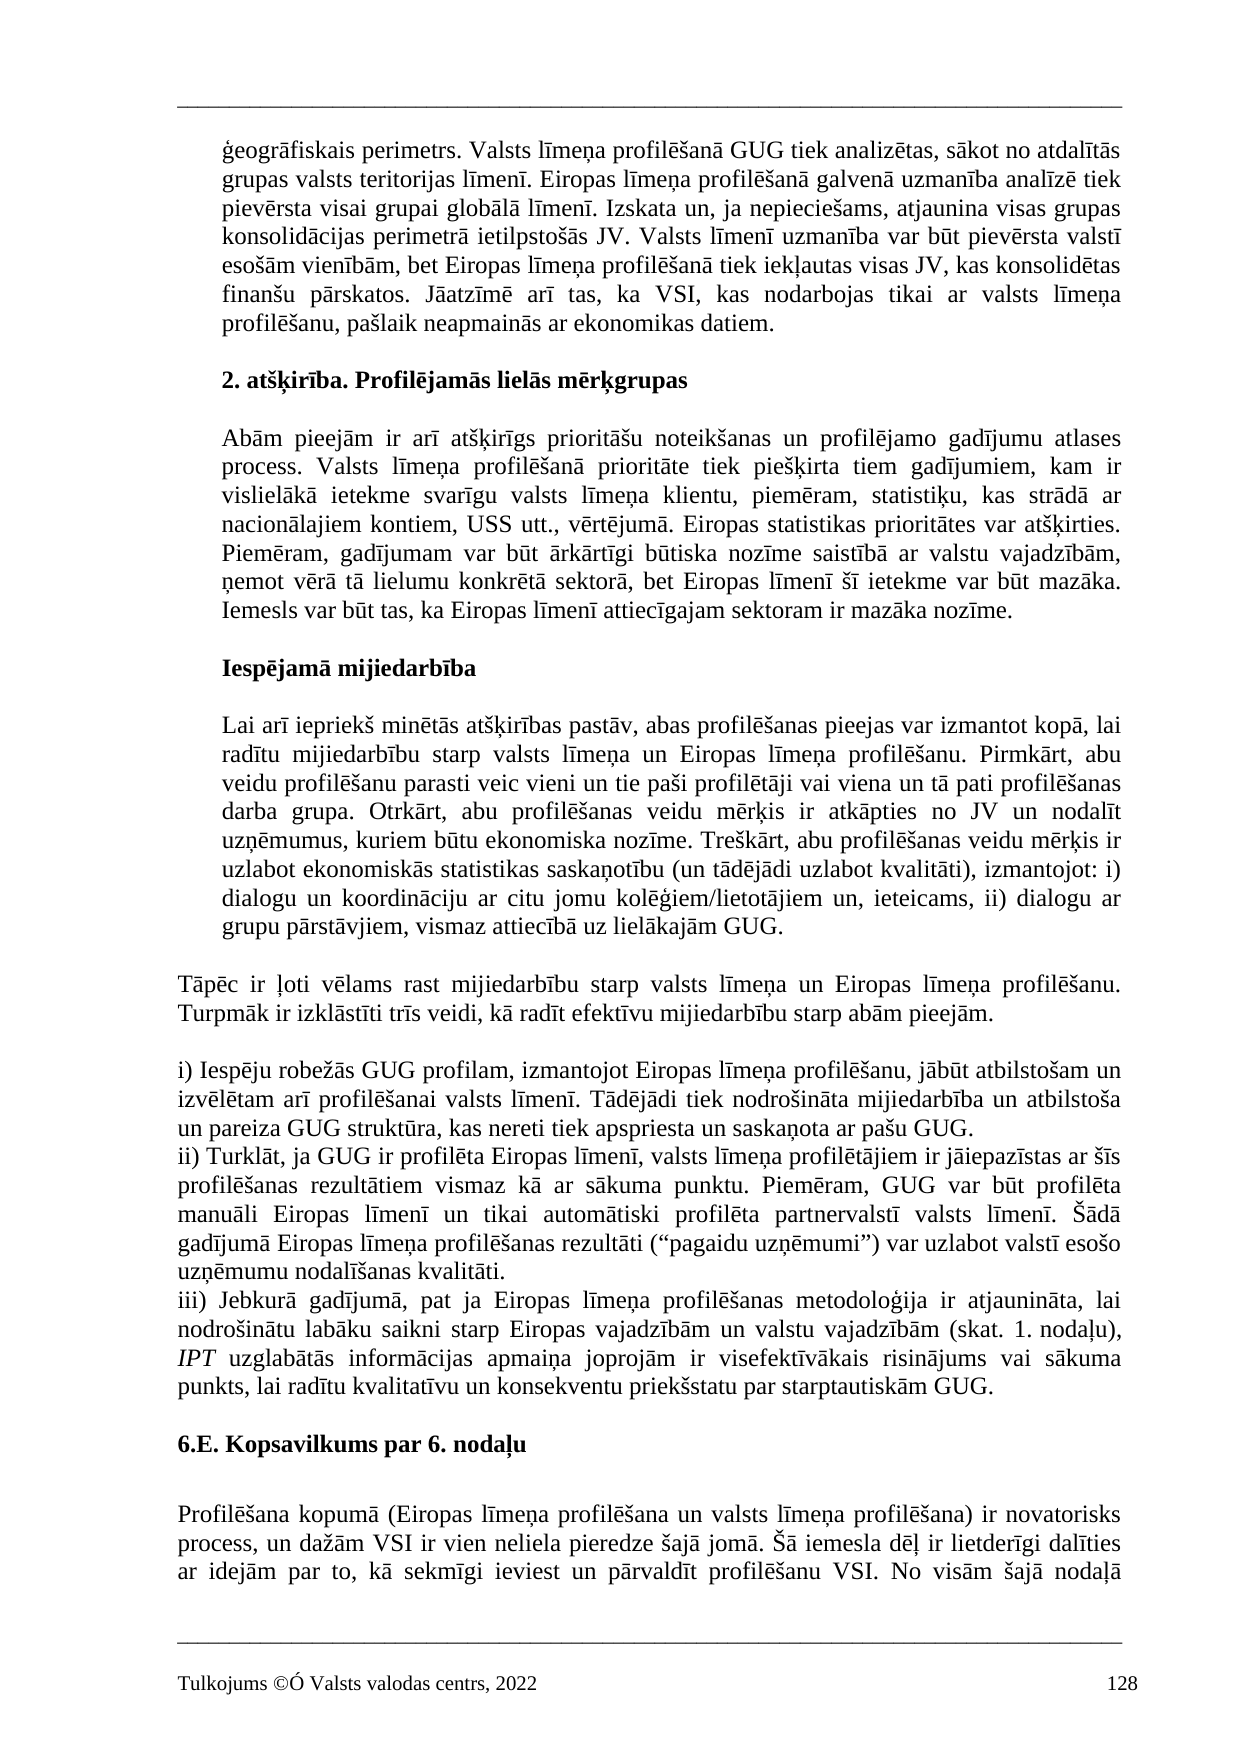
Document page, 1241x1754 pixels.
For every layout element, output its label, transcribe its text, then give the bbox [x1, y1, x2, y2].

text ii) Turklāt, ja GUG ir profilēta Eiropas līmenī, valsts līmeņa profilētājiem ir jāiepazīstas ar šīs profilēšanas rezultātiem vismaz kā ar sākuma punktu. Piemēram, GUG var būt profilēta manuāli Eiropas līmenī un tikai automātiski profilēta partnervalstī valsts līmenī. Šādā gadījumā Eiropas līmeņa profilēšanas rezultāti (“pagaidu uzņēmumi”) var uzlabot valstī esošo uzņēmumu nodalīšanas kvalitāti. [177, 1141, 1122, 1285]
text iii) Jebkurā gadījumā, pat ja Eiropas līmeņa profilēšanas metodoloģija ir atjaunināta, lai nodrošinātu labāku saikni starp Eiropas vajadzībām un valstu vajadzībām (skat. 1. nodaļu), IPT uzglabātās informācijas apmaiņa joprojām ir visefektīvākais risinājums vai sākuma punkts, lai radītu kvalitatīvu un konsekventu priekšstatu par starptautiskām GUG. [177, 1285, 1122, 1400]
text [177, 1499, 1122, 1585]
text i) Iespēju robežās GUG profilam, izmantojot Eiropas līmeņa profilēšanu, jābūt atbilstošam un izvēlētam arī profilēšanai valsts līmenī. Tādējādi tiek nodrošināta mijiedarbība un atbilstoša un pareiza GUG struktūra, kas nereti tiek apspriesta un saskaņota ar pašu GUG. [177, 1055, 1122, 1141]
text Tāpēc ir ļoti vēlams rast mijiedarbību starp valsts līmeņa un Eiropas līmeņa profilēšanu. Turpmāk ir izklāstīti trīs veidi, kā radīt efektīvu mijiedarbību starp abām pieejām. [177, 969, 1122, 1026]
text 2. atšķirība. Profilējamās lielās mērķgrupas [221, 365, 1122, 394]
text Iespējamā mijiedarbība [222, 653, 1122, 681]
text Lai arī iepriekš minētās atšķirības pastāv, abas profilēšanas pieejas var izmantot kopā, lai radītu mijiedarbību starp valsts līmeņa un Eiropas līmeņa profilēšanu. Pirmkārt, abu veidu profilēšanu parasti veic vieni un tie paši profilētāji vai viena un tā pati profilēšanas darba grupa. Otrkārt, abu profilēšanas veidu mērķis ir atkāpties no JV un nodalīt uzņēmumus, kuriem būtu ekonomiska nozīme. Treškārt, abu profilēšanas veidu mērķis ir uzlabot ekonomiskās statistikas saskaņotību (un tādējādi uzlabot kvalitāti), izmantojot: i) dialogu un koordināciju ar citu jomu kolēģiem/lietotājiem un, ieteicams, ii) dialogu ar grupu pārstāvjiem, vismaz attiecībā uz lielākajām GUG. [222, 710, 1122, 940]
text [222, 135, 1122, 336]
subtitle 6.E. Kopsavilkums par 6. nodaļu [177, 1429, 1122, 1458]
text Abām pieejām ir arī atšķirīgs prioritāšu noteikšanas un profilējamo gadījumu atlases process. Valsts līmeņa profilēšanā prioritāte tiek piešķirta tiem gadījumiem, kam ir vislielākā ietekme svarīgu valsts līmeņa klientu, piemēram, statistiķu, kas strādā ar nacionālajiem kontiem, USS utt., vērtējumā. Eiropas statistikas prioritātes var atšķirties. Piemēram, gadījumam var būt ārkārtīgi būtiska nozīme saistībā ar valstu vajadzībām, ņemot vērā tā lielumu konkrētā sektorā, bet Eiropas līmenī šī ietekme var būt mazāka. Iemesls var būt tas, ka Eiropas līmenī attiecīgajam sektoram ir mazāka nozīme. [221, 423, 1122, 624]
